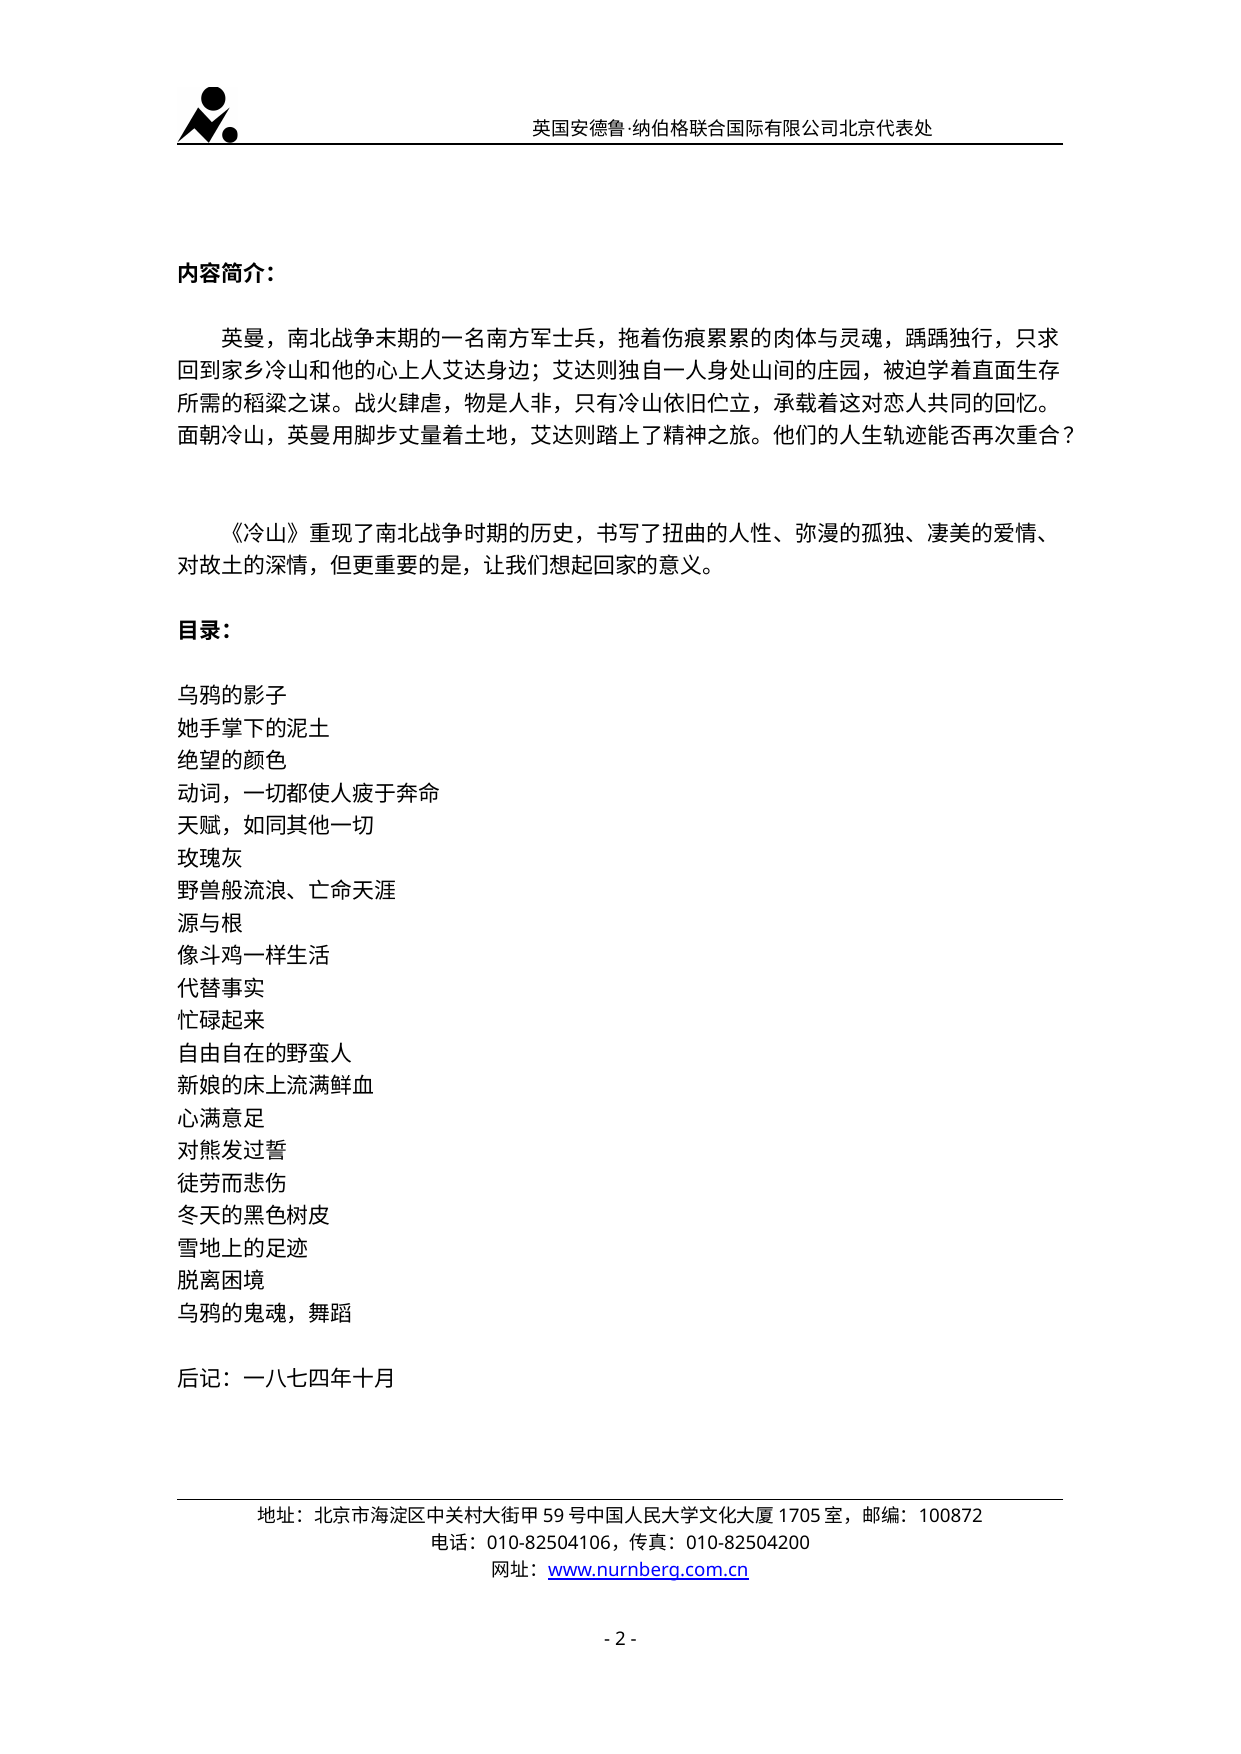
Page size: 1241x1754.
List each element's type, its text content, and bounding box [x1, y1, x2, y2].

text 目录： [177, 613, 1063, 645]
text 玫瑰灰 [177, 840, 1063, 873]
text 心满意足 [177, 1100, 1063, 1133]
text 自由自在的野蛮人 [177, 1035, 1063, 1068]
text 像斗鸡一样生活 [177, 938, 1063, 970]
text 英曼，南北战争末期的一名南方军士兵，拖着伤痕累累的肉体与灵魂，踽踽独行，只求回到家乡冷山和他的心上人艾达身边；艾达则独自一人身处山间的庄园，被迫学着直面生存所需的稻粱之谋。战火肆虐，物是人非，只有冷山依旧伫立，承载着这对恋人共同的回忆。面朝冷山，英曼用脚步丈量着土地，艾达则踏上了精神之旅。他们的人生轨迹能否再次重合？ [177, 320, 1063, 483]
text 对熊发过誓 [177, 1133, 1063, 1165]
text 乌鸦的鬼魂，舞蹈 [177, 1295, 1063, 1328]
text 忙碌起来 [177, 1003, 1063, 1035]
text 她手掌下的泥土 [177, 710, 1063, 743]
text 新娘的床上流满鲜血 [177, 1068, 1063, 1100]
text 乌鸦的影子 [177, 678, 1063, 710]
text 绝望的颜色 [177, 743, 1063, 775]
text 天赋，如同其他一切 [177, 808, 1063, 840]
text 雪地上的足迹 [177, 1230, 1063, 1263]
text 动词，一切都使人疲于奔命 [177, 775, 1063, 808]
text 后记：一八七四年十月 [177, 1360, 1063, 1393]
text 源与根 [177, 905, 1063, 938]
text 代替事实 [177, 970, 1063, 1003]
text 内容简介： [177, 255, 1063, 288]
text 冬天的黑色树皮 [177, 1198, 1063, 1230]
text 《冷山》重现了南北战争时期的历史，书写了扭曲的人性、弥漫的孤独、凄美的爱情、对故土的深情，但更重要的是，让我们想起回家的意义。 [177, 515, 1063, 580]
picture [177, 87, 238, 143]
text 徒劳而悲伤 [177, 1165, 1063, 1198]
text 野兽般流浪、亡命天涯 [177, 873, 1063, 905]
text 脱离困境 [177, 1263, 1063, 1295]
